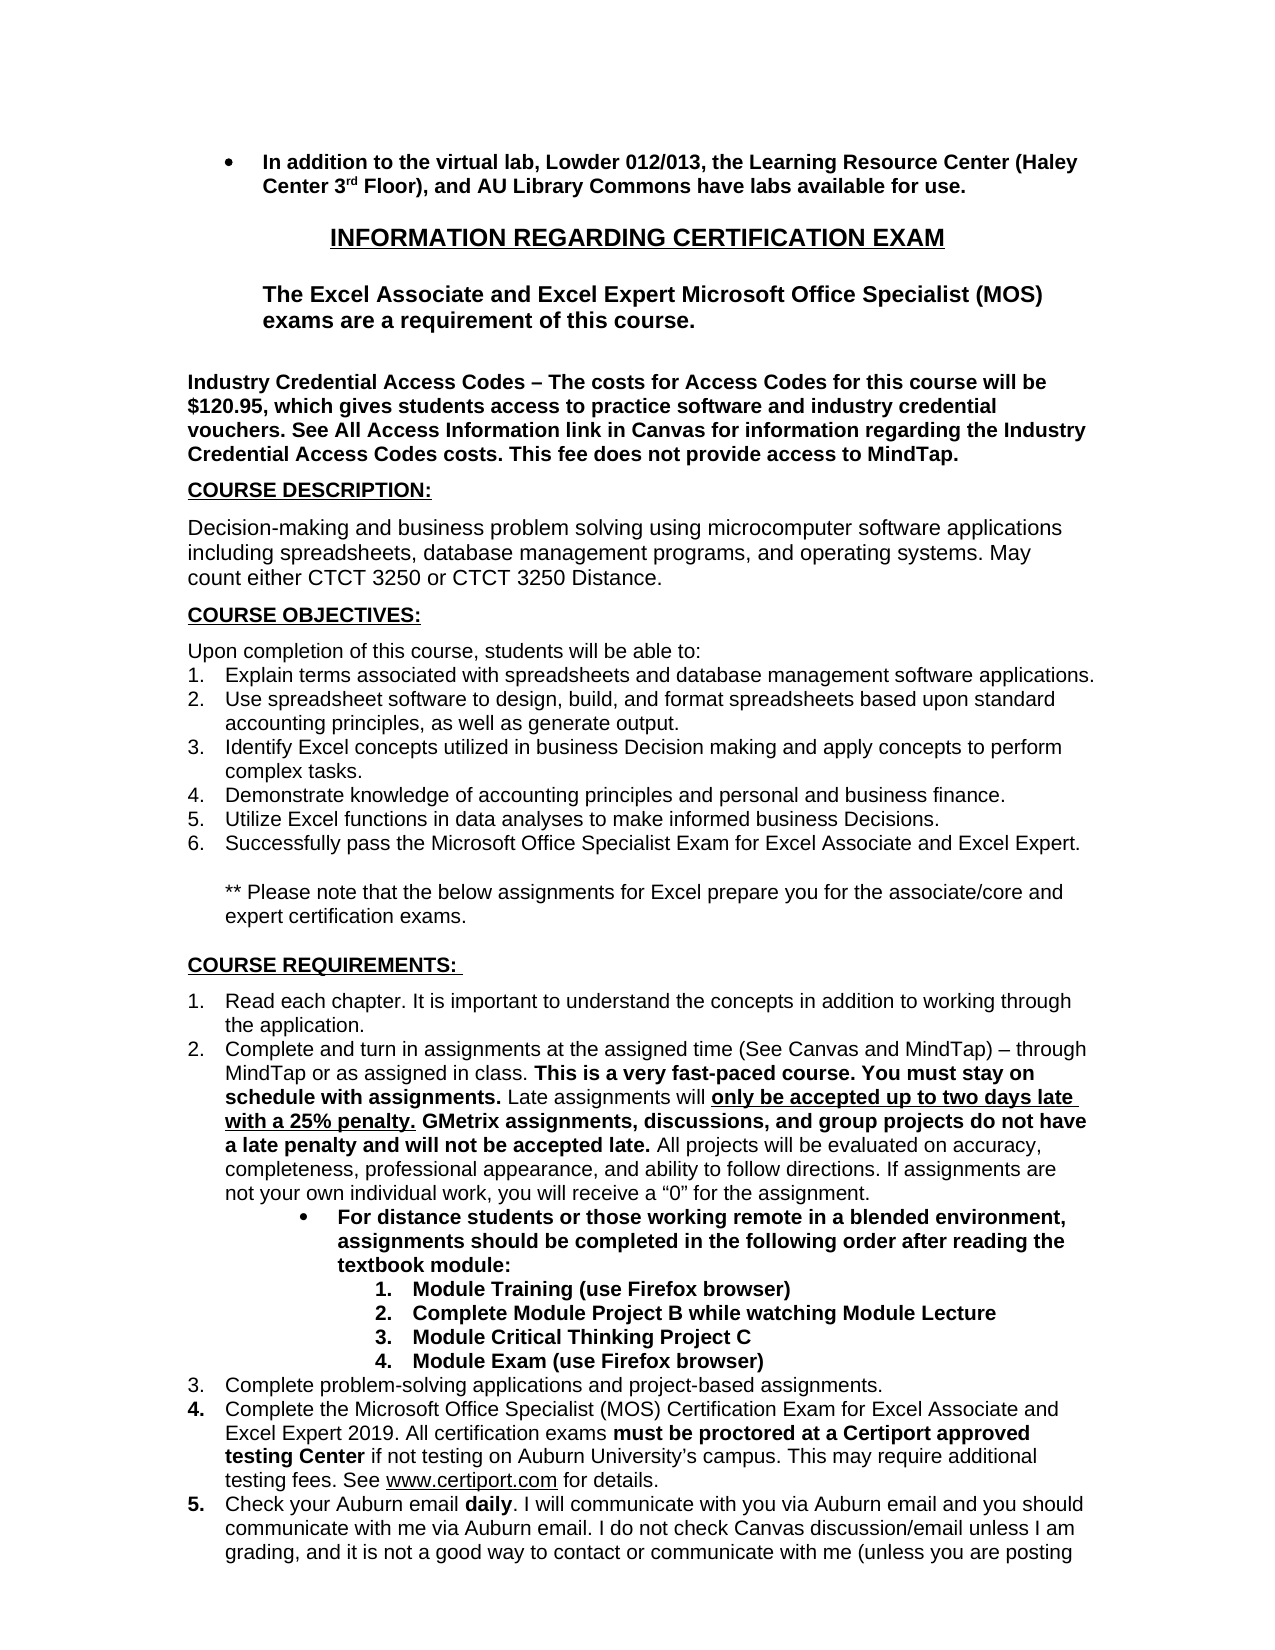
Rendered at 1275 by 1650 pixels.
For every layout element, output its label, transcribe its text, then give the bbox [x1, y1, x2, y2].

text The Excel Associate and Excel Expert Microsoft Office Specialist (MOS) exams are a requirement of this course. [262, 281, 1087, 333]
list Successfully pass the Microsoft Office Specialist Exam for Excel Associate and Excel Expert. [187, 831, 1107, 855]
text Industry Credential Access Codes – The costs for Access Codes for this course will be $120.95, which gives students access to practice software and industry credential vouchers. See All Access Information link in Canvas for information regarding the Industry Credential Access Codes costs. This fee does not provide access to MindTap. [187, 370, 1087, 466]
list Module Critical Thinking Project C [375, 1324, 1087, 1348]
list Demonstrate knowledge of accounting principles and personal and business finance. [187, 783, 1106, 807]
list Use spreadsheet software to design, build, and format spreadsheets based upon standard accounting principles, as well as generate output. [187, 687, 1106, 735]
list For distance students or those working remote in a blended environment, assignments should be completed in the following order after reading the textbook module: [300, 1205, 1087, 1277]
list Complete and turn in assignments at the assigned time (See Canvas and MindTap) – through MindTap or as assigned in class. This is a very fast-paced course. You must stay on schedule with assignments. Late assignments will only be accepted up to two days late with a 25% penalty. GMetrix assignments, discussions, and group projects do not have a late penalty and will not be accepted late. All projects will be evaluated on accuracy, completeness, professional appearance, and ability to follow directions. If assignments are not your own individual work, you will receive a “0” for the assignment. [187, 1037, 1087, 1205]
list Identify Excel concepts utilized in business Decision making and apply concepts to perform complex tasks. [187, 735, 1106, 783]
list Explain terms associated with spreadsheets and database management software applications. [187, 663, 1106, 687]
text INFORMATION REGARDING CERTIFICATION EXAM [187, 223, 1087, 252]
text Decision-making and business problem solving using microcomputer software applications including spreadsheets, database management programs, and operating systems. May count either CTCT 3250 or CTCT 3250 Distance. [187, 514, 1087, 590]
text COURSE OBJECTIVES: [187, 603, 1087, 627]
text Upon completion of this course, students will be able to: [187, 639, 1087, 663]
list Complete the Microsoft Office Specialist (MOS) Certification Exam for Excel Associate and Excel Expert 2019. All certification exams must be proctored at a Certiport approved testing Center if not testing on Auburn University’s campus. This may require additional testing fees. See www.certiport.com for details. [187, 1396, 1087, 1492]
list Module Exam (use Firefox browser) [375, 1348, 1087, 1372]
list Utilize Excel functions in data analyses to make informed business Decisions. [187, 807, 1087, 831]
list In addition to the virtual lab, Lowder 012/013, the Learning Resource Center (Haley Center 3rd Floor), and AU Library Commons have labs available for use. [225, 150, 1087, 198]
list Module Training (use Firefox browser) [375, 1277, 1087, 1301]
text ** Please note that the below assignments for Excel prepare you for the associate/core and expert certification exams. [225, 880, 1107, 928]
text COURSE REQUIREMENTS: [187, 953, 1087, 977]
list Read each chapter. It is important to understand the concepts in addition to working through the application. [187, 989, 1087, 1037]
list Complete Module Project B while watching Module Lecture [375, 1301, 1087, 1324]
text COURSE DESCRIPTION: [187, 478, 1087, 502]
list Complete problem-solving applications and project-based assignments. [187, 1372, 1087, 1396]
